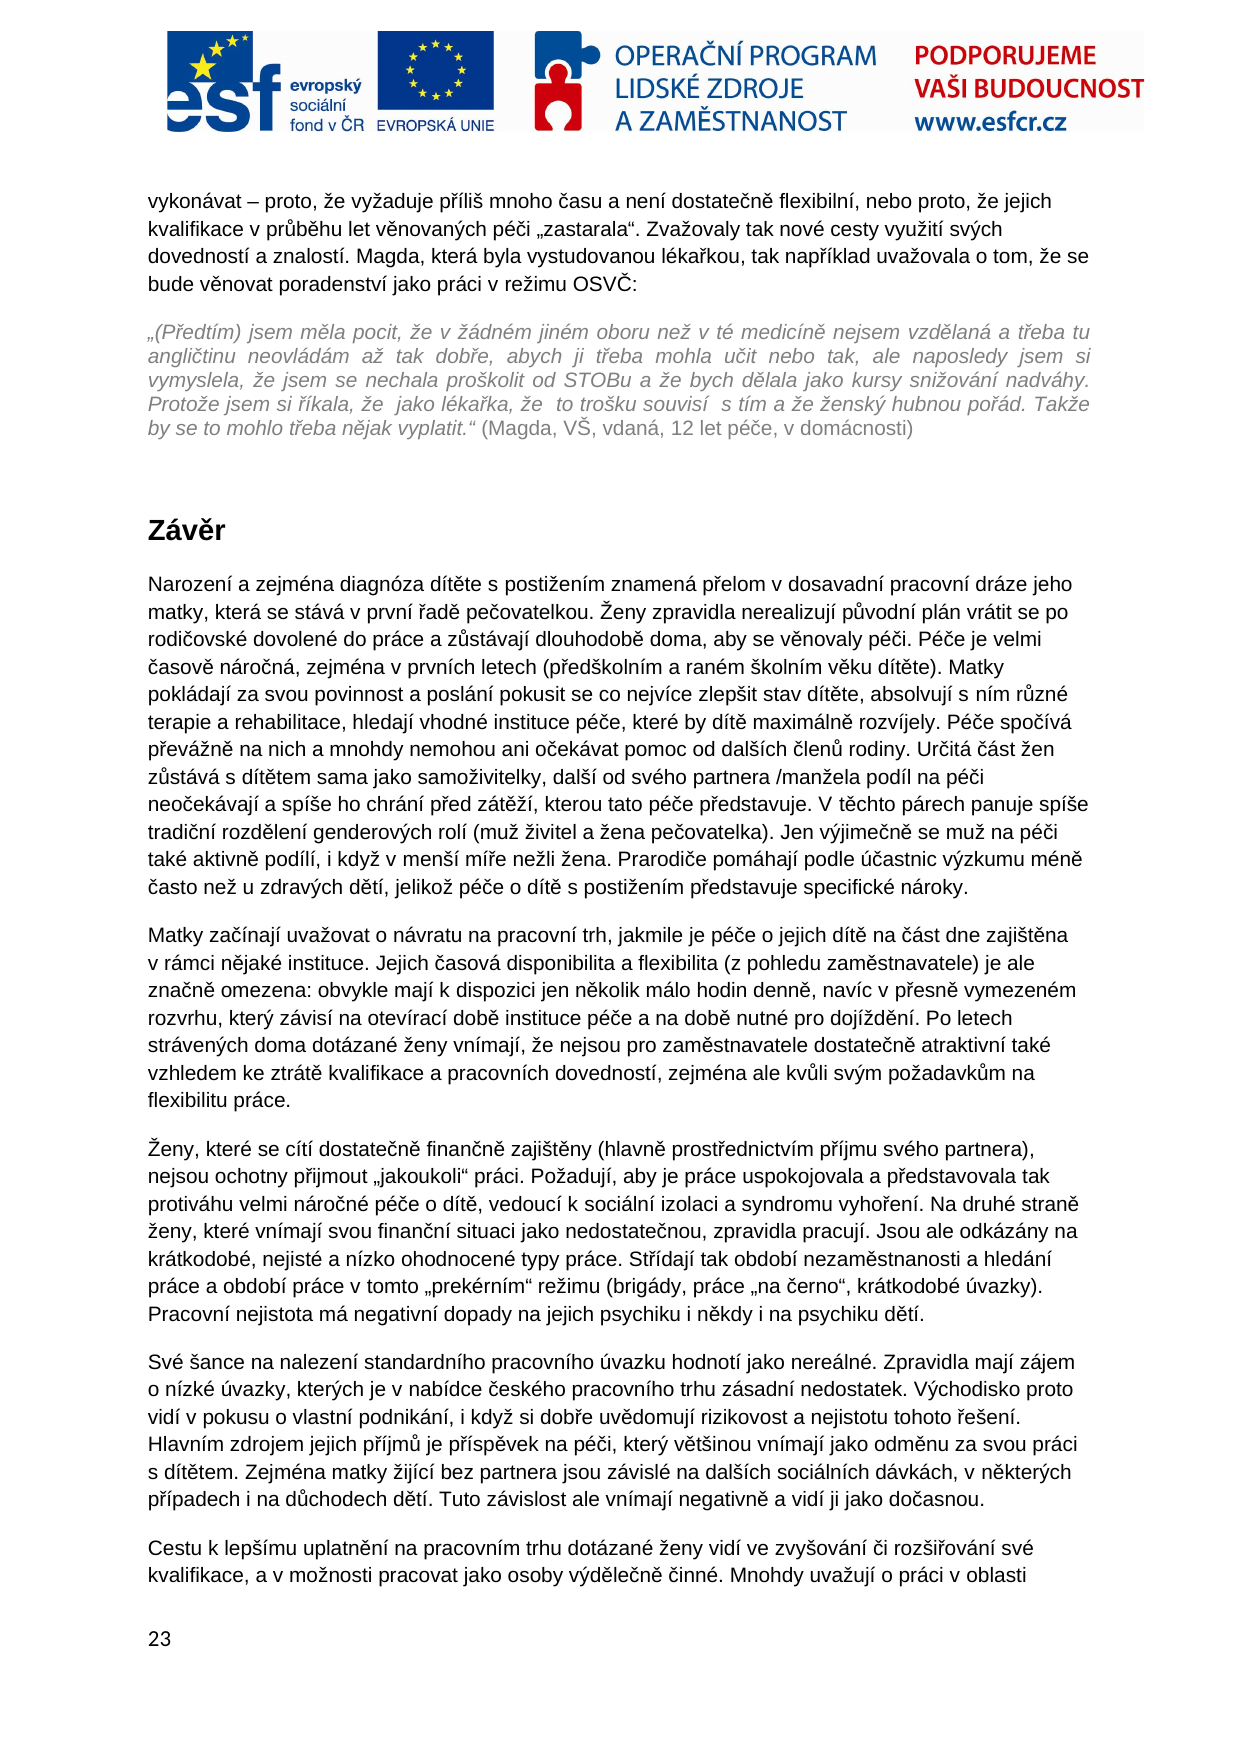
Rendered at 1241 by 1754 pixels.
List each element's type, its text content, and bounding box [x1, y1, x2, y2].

text Své šance na nalezení standardního pracovního úvazku hodnotí jako nereálné. Zpravidla mají zájem o nízké úvazky, kterých je v nabídce českého pracovního trhu zásadní nedostatek. Východisko proto vidí v pokusu o vlastní podnikání, i když si dobře uvědomují rizikovost a nejistotu tohoto řešení. Hlavním zdrojem jejich příjmů je příspěvek na péči, který většinou vnímají jako odměnu za svou práci s dítětem. Zejména matky žijící bez partnera jsou závislé na dalších sociálních dávkách, v některých případech i na důchodech dětí. Tuto závislost ale vnímají negativně a vidí ji jako dočasnou. [148, 1350, 1092, 1511]
picture [167, 31, 1145, 132]
text Ženy, které se cítí dostatečně finančně zajištěny (hlavně prostřednictvím příjmu svého partnera), nejsou ochotny přijmout „jakoukoli“ práci. Požadují, aby je práce uspokojovala a představovala tak protiváhu velmi náročné péče o dítě, vedoucí k sociální izolaci a syndromu vyhoření. Na druhé straně ženy, které vnímají svou finanční situaci jako nedostatečnou, zpravidla pracují. Jsou ale odkázány na krátkodobé, nejisté a nízko ohodnocené typy práce. Střídají tak období nezaměstnanosti a hledání práce a období práce v tomto „prekérním“ režimu (brigády, práce „na černo“, krátkodobé úvazky). Pracovní nejistota má negativní dopady na jejich psychiku i někdy i na psychiku dětí. [148, 1136, 1092, 1325]
text Matky začínají uvažovat o návratu na pracovní trh, jakmile je péče o jejich dítě na část dne zajištěna v rámci nějaké instituce. Jejich časová disponibilita a flexibilita (z pohledu zaměstnavatele) je ale značně omezena: obvykle mají k dispozici jen několik málo hodin denně, navíc v přesně vymezeném rozvrhu, který závisí na otevírací době instituce péče a na době nutné pro dojíždění. Po letech strávených doma dotázané ženy vnímají, že nejsou pro zaměstnavatele dostatečně atraktivní také vzhledem ke ztrátě kvalifikace a pracovních dovedností, zejména ale kvůli svým požadavkům na flexibilitu práce. [148, 923, 1092, 1112]
text Narození a zejména diagnóza dítěte s postižením znamená přelom v dosavadní pracovní dráze jeho matky, která se stává v první řadě pečovatelkou. Ženy zpravidla nerealizují původní plán vrátit se po rodičovské dovolené do práce a zůstávají dlouhodobě doma, aby se věnovaly péči. Péče je velmi časově náročná, zejména v prvních letech (předškolním a raném školním věku dítěte). Matky pokládají za svou povinnost a poslání pokusit se co nejvíce zlepšit stav dítěte, absolvují s ním různé terapie a rehabilitace, hledají vhodné instituce péče, které by dítě maximálně rozvíjely. Péče spočívá převážně na nich a mnohdy nemohou ani očekávat pomoc od dalších členů rodiny. Určitá část žen zůstává s dítětem sama jako samoživitelky, další od svého partnera /manžela podíl na péči neočekávají a spíše ho chrání před zátěží, kterou tato péče představuje. V těchto párech panuje spíše tradiční rozdělení genderových rolí (muž živitel a žena pečovatelka). Jen výjimečně se muž na péči také aktivně podílí, i když v menší míře nežli žena. Prarodiče pomáhají podle účastnic výzkumu méně často než u zdravých dětí, jelikož péče o dítě s postižením představuje specifické nároky. [148, 572, 1092, 899]
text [148, 189, 1092, 295]
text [148, 1536, 1092, 1587]
text „(Předtím) jsem měla pocit, že v žádném jiném oboru než v té medicíně nejsem vzdělaná a třeba tu angličtinu neovládám až tak dobře, abych ji třeba mohla učit nebo tak, ale naposledy jsem si vymyslela, že jsem se nechala proškolit od STOBu a že bych dělala jako kursy snižování nadváhy. Protože jsem si říkala, že jako lékařka, že to trošku souvisí s tím a že ženský hubnou pořád. Takže by se to mohlo třeba nějak vyplatit.“ (Magda, VŠ, vdaná, 12 let péče, v domácnosti) [148, 320, 1092, 439]
text Závěr [148, 513, 1092, 546]
